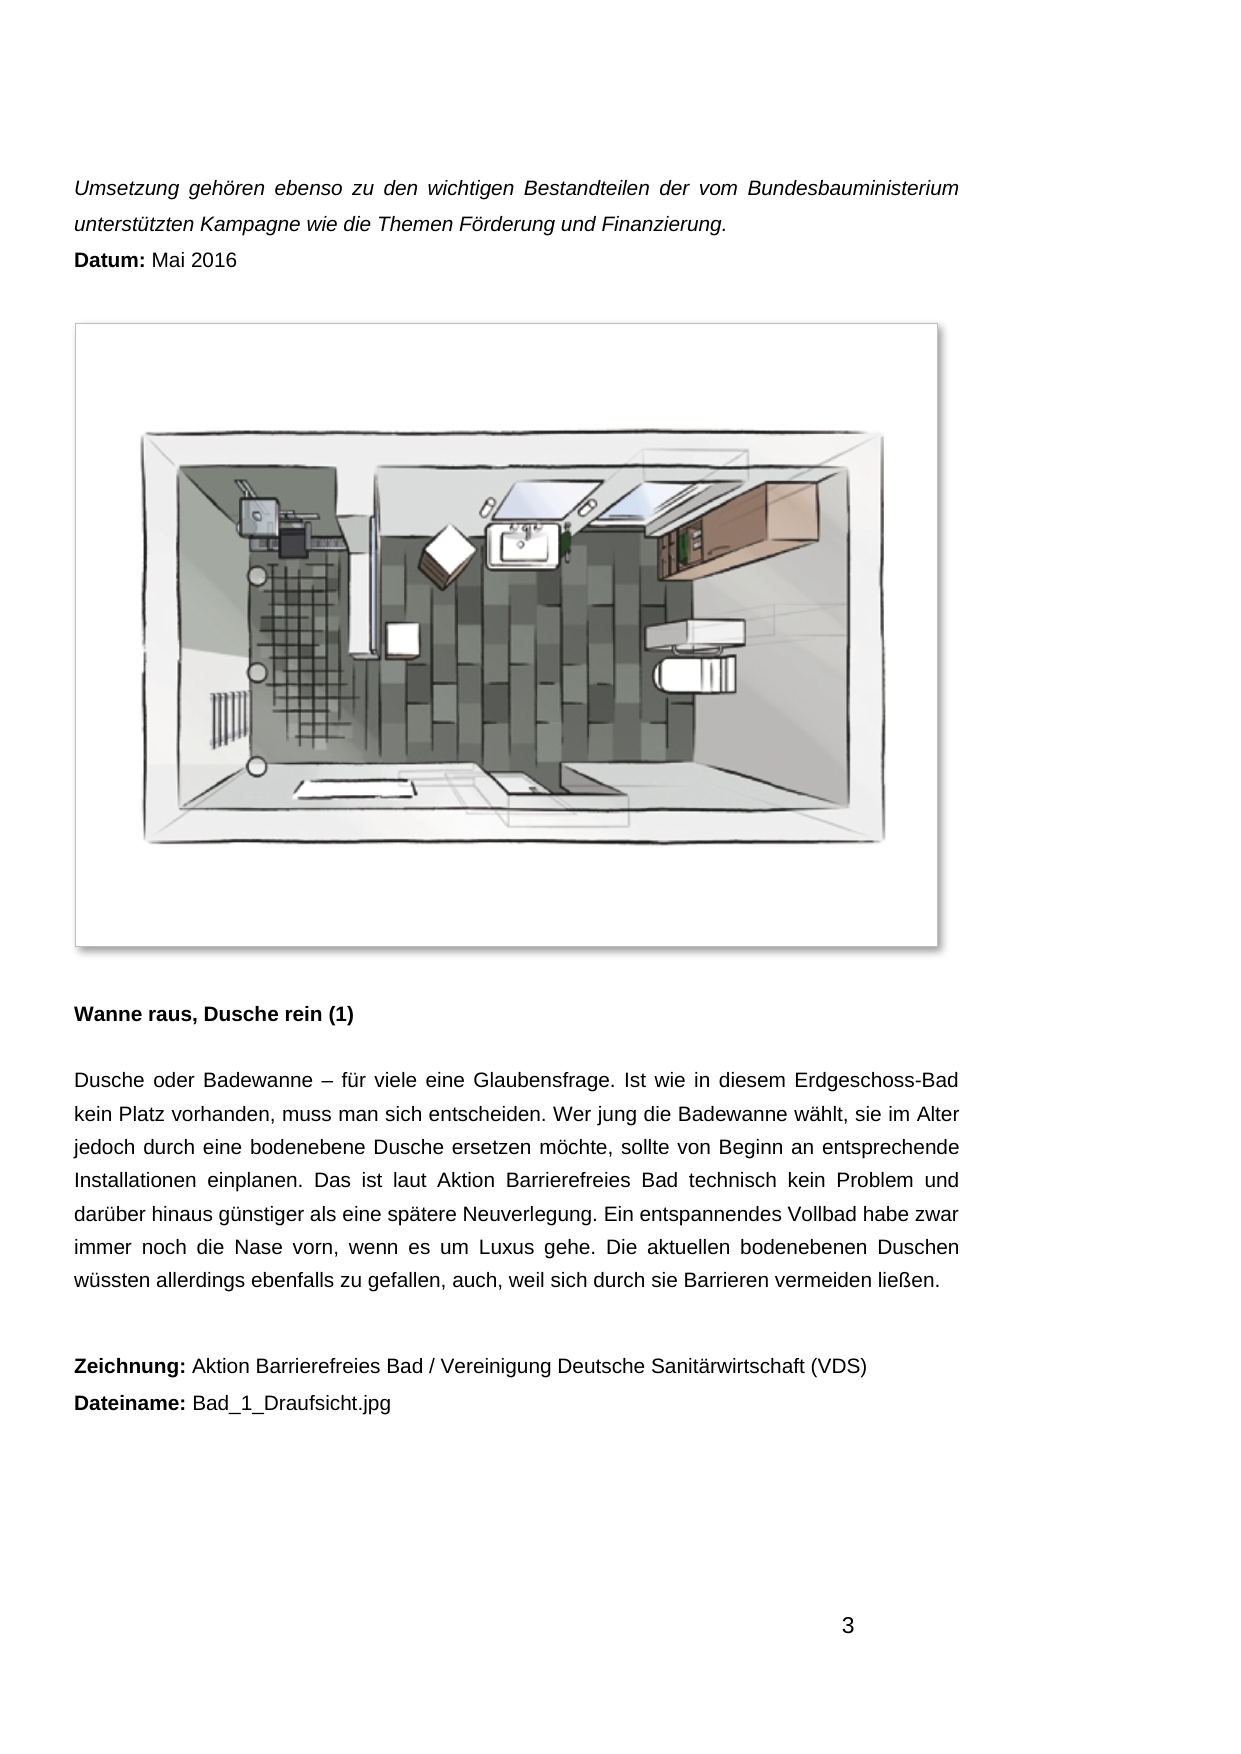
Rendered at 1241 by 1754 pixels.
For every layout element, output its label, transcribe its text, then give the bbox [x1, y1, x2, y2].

text Wanne raus, Dusche rein (1) [74, 994, 960, 1028]
text Datum: Mai 2016 [74, 248, 960, 272]
text Dusche oder Badewanne – für viele eine Glaubensfrage. Ist wie in diesem Erdgeschoss-Bad kein Platz vorhanden, muss man sich entscheiden. Wer jung die Badewanne wählt, sie im Alter jedoch durch eine bodenebene Dusche ersetzen möchte, sollte von Beginn an entsprechende Installationen einplanen. Das ist laut Aktion Barrierefreies Bad technisch kein Problem und darüber hinaus günstiger als eine spätere Neuverlegung. Ein entspannendes Vollbad habe zwar immer noch die Nase vorn, wenn es um Luxus gehe. Die aktuellen bodenebenen Duschen wüssten allerdings ebenfalls zu gefallen, auch, weil sich durch sie Barrieren vermeiden ließen. [74, 1061, 960, 1294]
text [74, 176, 960, 236]
picture [77, 324, 937, 946]
text Dateiname: Bad_1_Draufsicht.jpg [74, 1390, 960, 1414]
text Zeichnung: Aktion Barrierefreies Bad / Vereinigung Deutsche Sanitärwirtschaft (VDS) [74, 1354, 960, 1378]
